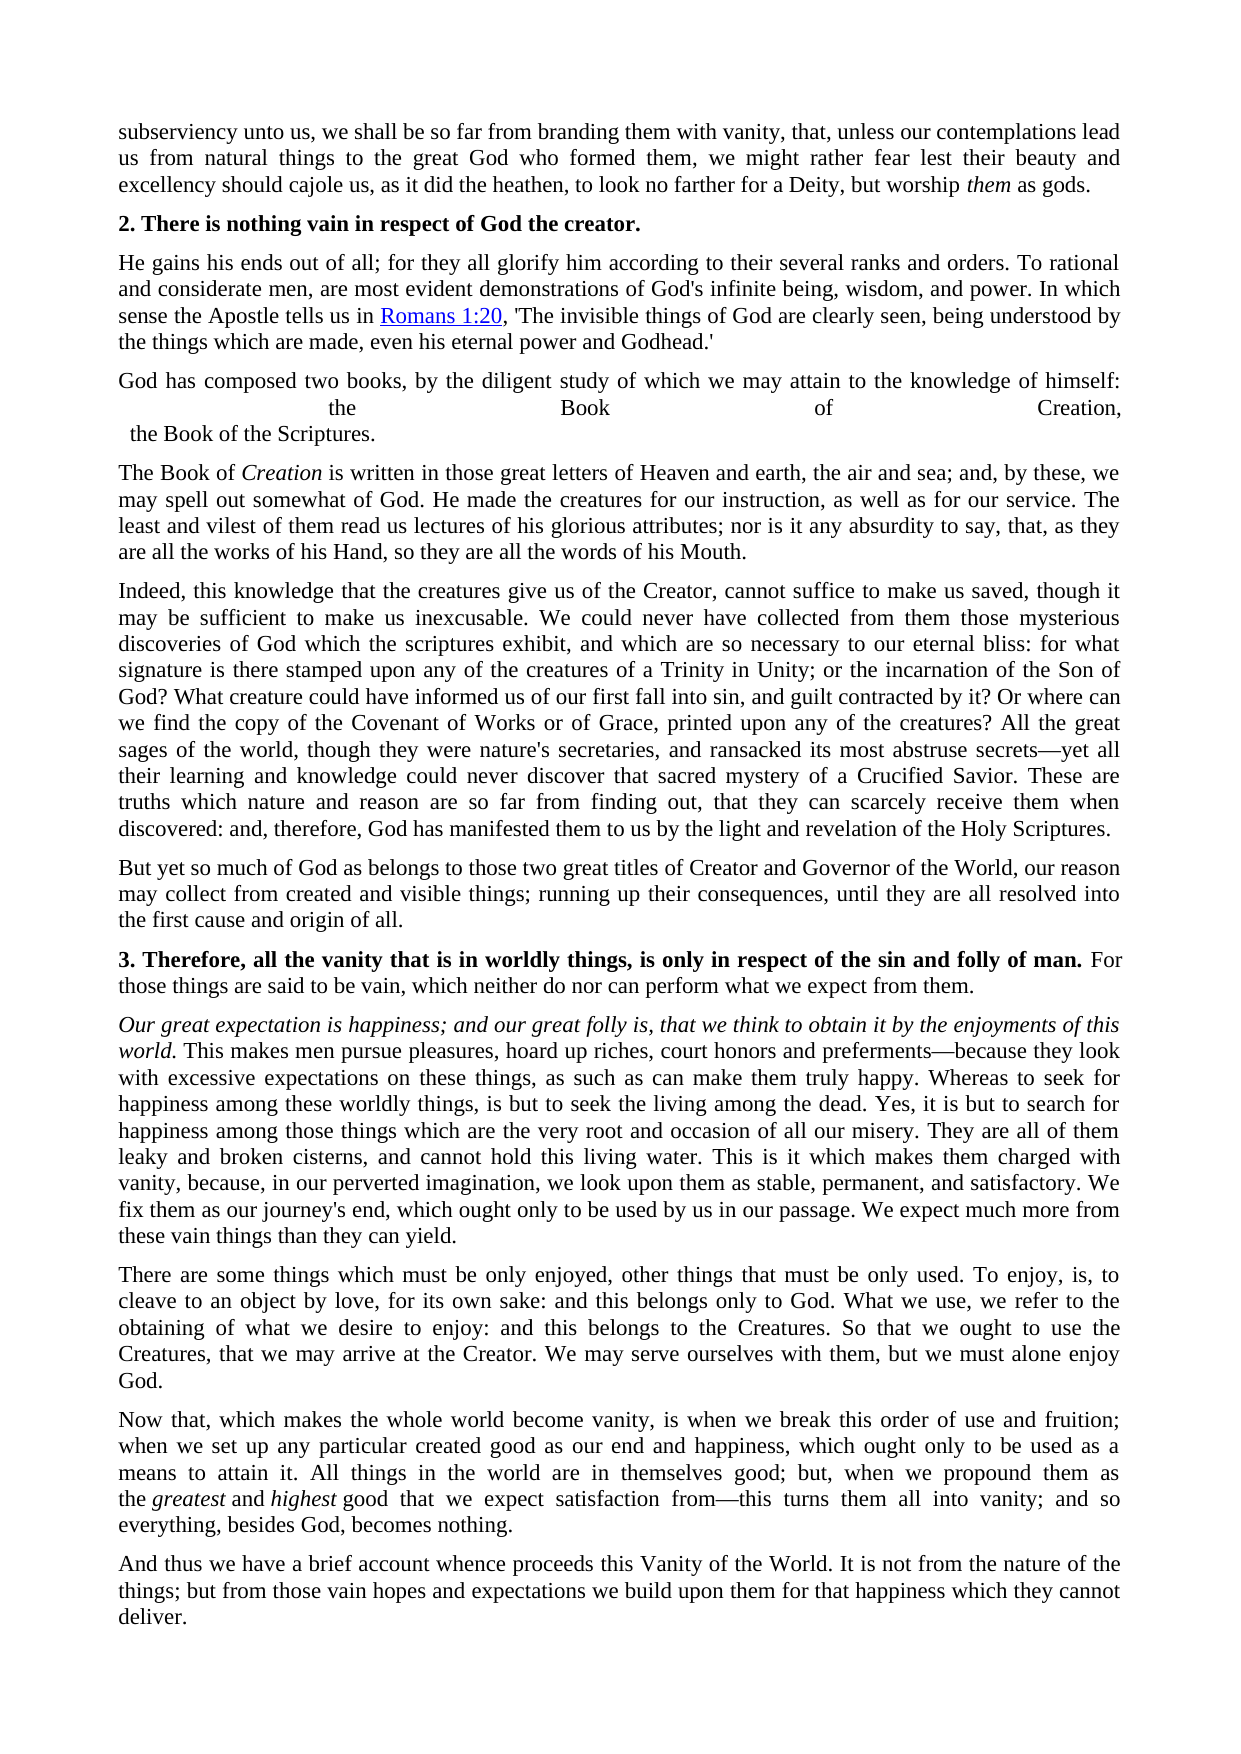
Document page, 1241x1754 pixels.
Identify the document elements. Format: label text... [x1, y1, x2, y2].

text 3. Therefore, all the vanity that is in worldly things, is only in respect of the sin and folly of man. For those things are said to be vain, which neither do nor can perform what we expect from them. [118, 946, 1122, 998]
text But yet so much of God as belongs to those two great titles of Creator and Governor of the World, our reason may collect from created and visible things; running up their consequences, until they are all resolved into the first cause and origin of all. [118, 854, 1122, 933]
text And thus we have a brief account whence proceeds this Vanity of the World. It is not from the nature of the things; but from those vain hopes and expectations we build upon them for that happiness which they cannot deliver. [118, 1550, 1122, 1629]
text There are some things which must be only enjoyed, other things that must be only used. To enjoy, is, to cleave to an object by love, for its own sake: and this belongs only to God. What we use, we refer to the obtaining of what we desire to enjoy: and this belongs to the Creatures. So that we ought to use the Creatures, that we may arrive at the Creator. We may serve ourselves with them, but we must alone enjoy God. [118, 1261, 1122, 1393]
text Now that, which makes the whole world become vanity, is when we break this order of use and fruition; when we set up any particular created good as our end and happiness, which ought only to be used as a means to attain it. All things in the world are in themselves good; but, when we propound them as the greatest and highest good that we expect satisfaction from—this turns them all into vanity; and so everything, besides God, becomes nothing. [118, 1406, 1122, 1538]
text He gains his ends out of all; for they all glorify him according to their several ranks and orders. To rational and considerate men, are most evident demonstrations of God's infinite being, wisdom, and power. In which sense the Apostle tells us in Romans 1:20, 'The invisible things of God are clearly seen, being understood by the things which are made, even his eternal power and Godhead.' [118, 249, 1122, 354]
text Indeed, this knowledge that the creatures give us of the Creator, cannot suffice to make us saved, though it may be sufficient to make us inexcusable. We could never have collected from them those mysterious discoveries of God which the scriptures exhibit, and which are so necessary to our eternal bliss: for what signature is there stamped upon any of the creatures of a Trinity in Unity; or the incarnation of the Son of God? What creature could have informed us of our first fall into sin, and guilt contracted by it? Or where can we find the copy of the Covenant of Works or of Grace, printed upon any of the creatures? All the great sages of the world, though they were nature's secretaries, and ransacked its most abstruse secrets—yet all their learning and knowledge could never discover that sacred mystery of a Crucified Savior. These are truths which nature and reason are so far from finding out, that they can scarcely receive them when discovered: and, therefore, God has manifested them to us by the light and revelation of the Holy Scriptures. [118, 577, 1122, 841]
text The Book of Creation is written in those great letters of Heaven and earth, the air and sea; and, by these, we may spell out somewhat of God. He made the creatures for our instruction, as well as for our service. The least and vilest of them read us lectures of his glorious attributes; nor is it any absurdity to say, that, as they are all the works of his Hand, so they are all the words of his Mouth. [118, 459, 1122, 565]
text Our great expectation is happiness; and our great folly is, that we think to obtain it by the enjoyments of this world. This makes men pursue pleasures, hoard up riches, court honors and preferments—because they look with excessive expectations on these things, as such as can make them truly happy. Whereas to seek for happiness among these worldly things, is but to seek the living among the dead. Yes, it is but to search for happiness among those things which are the very root and occasion of all our misery. They are all of them leaky and broken cisterns, and cannot hold this living water. This is it which makes them charged with vanity, because, in our perverted imagination, we look upon them as stable, permanent, and satisfactory. We fix them as our journey's end, which ought only to be used by us in our passage. We expect much more from these vain things than they can yield. [118, 1011, 1122, 1248]
text God has composed two books, by the diligent study of which we may attain to the knowledge of himself: the Book of Creation, the Book of the Scriptures. [118, 367, 1122, 446]
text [118, 118, 1122, 197]
